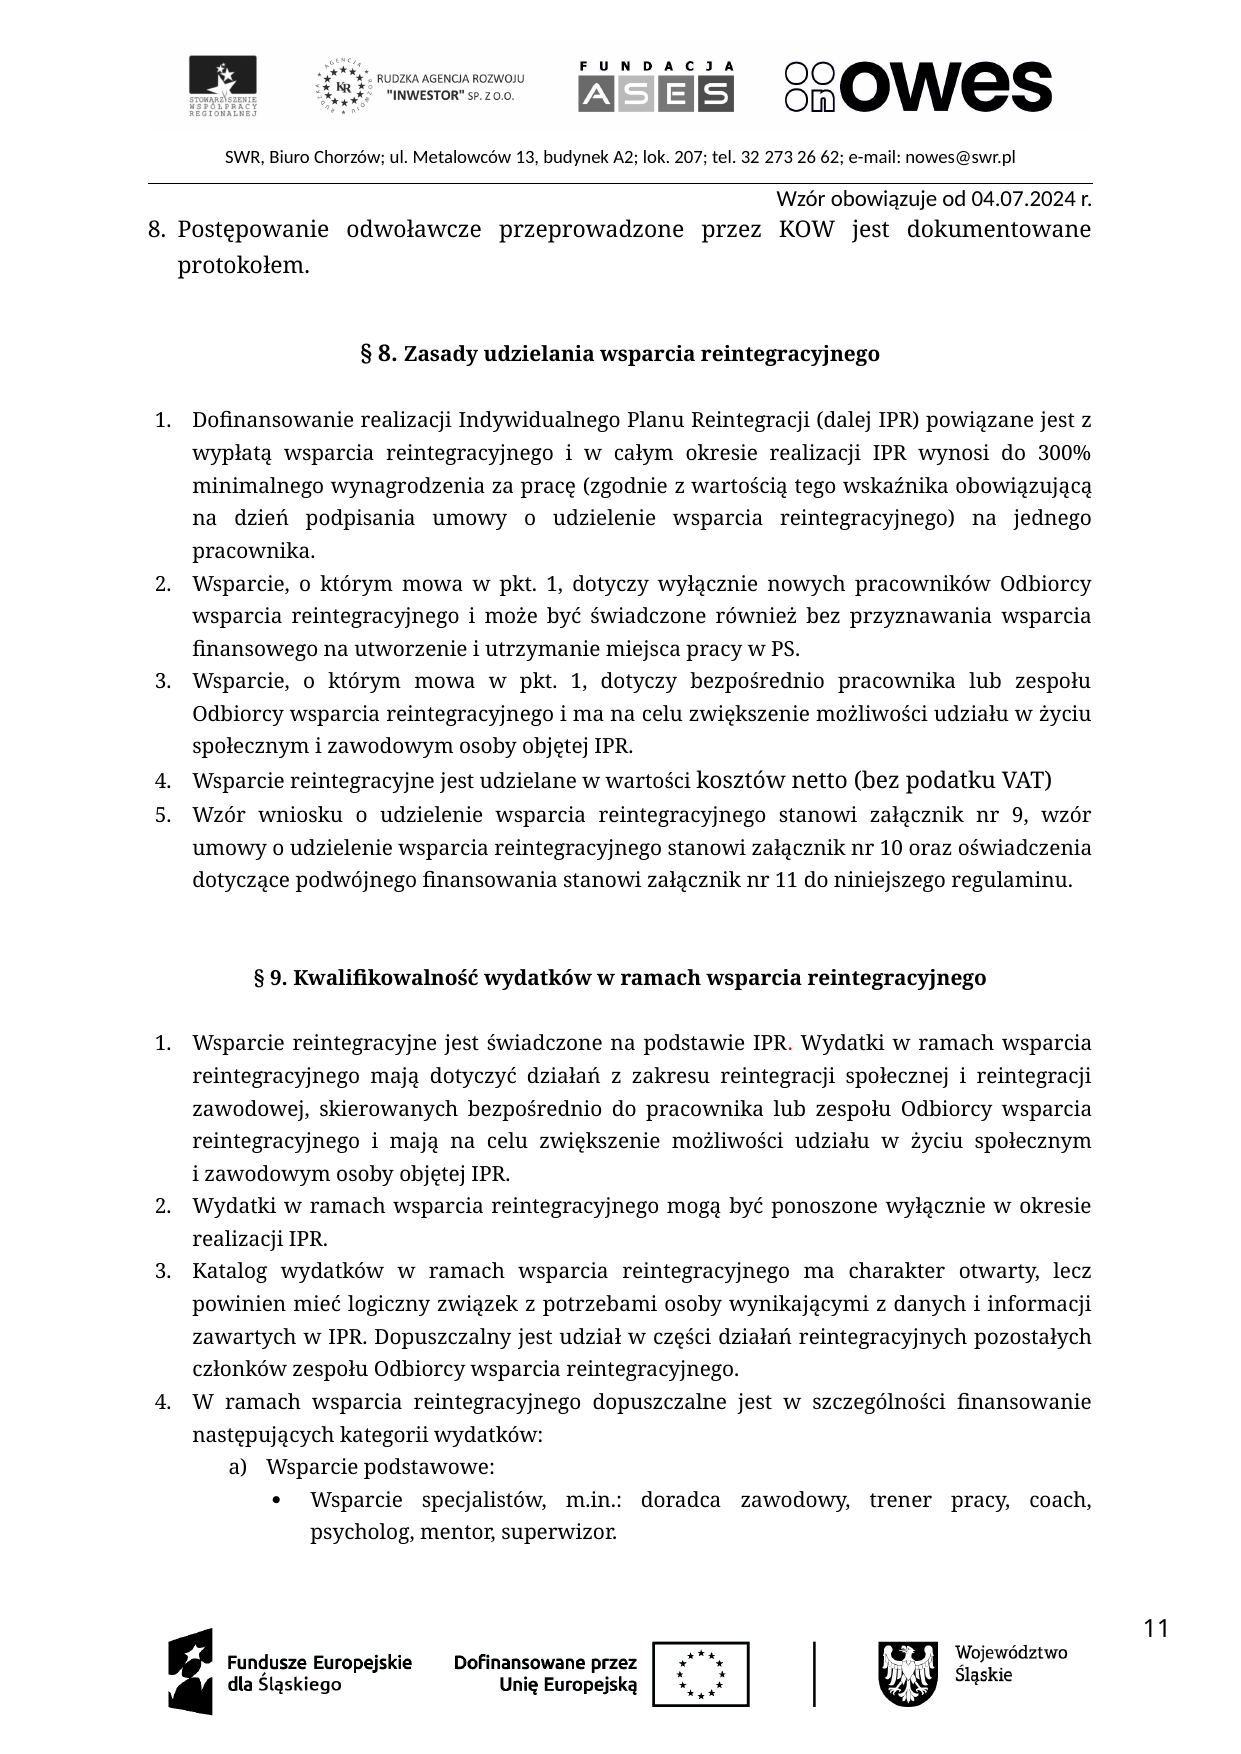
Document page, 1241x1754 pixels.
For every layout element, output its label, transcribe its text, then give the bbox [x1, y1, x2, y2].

text § 9. Kwalifikowalność wydatków w ramach wsparcia reintegracyjnego [148, 963, 1093, 992]
list Wzór wniosku o udzielenie wsparcia reintegracyjnego stanowi załącznik nr 9, wzór umowy o udzielenie wsparcia reintegracyjnego stanowi załącznik nr 10 oraz oświadczenia dotyczące podwójnego finansowania stanowi załącznik nr 11 do niniejszego regulaminu. [154, 800, 1093, 894]
list Wsparcie, o którym mowa w pkt. 1, dotyczy bezpośrednio pracownika lub zespołu Odbiorcy wsparcia reintegracyjnego i ma na celu zwiększenie możliwości udziału w życiu społecznym i zawodowym osoby objętej IPR. [154, 666, 1093, 760]
list Wsparcie reintegracyjne jest świadczone na podstawie IPR. Wydatki w ramach wsparcia reintegracyjnego mają dotyczyć działań z zakresu reintegracji społecznej i reintegracji zawodowej, skierowanych bezpośrednio do pracownika lub zespołu Odbiorcy wsparcia reintegracyjnego i mają na celu zwiększenie możliwości udziału w życiu społecznym i zawodowym osoby objętej IPR. [154, 1028, 1093, 1187]
list Postępowanie odwoławcze przeprowadzone przez KOW jest dokumentowane protokołem. [148, 213, 1093, 280]
list Wydatki w ramach wsparcia reintegracyjnego mogą być ponoszone wyłącznie w okresie realizacji IPR. [154, 1191, 1093, 1252]
list Wsparcie specjalistów, m.in.: doradca zawodowy, trener pracy, coach, psycholog, mentor, superwizor. [273, 1485, 1093, 1546]
list Wsparcie podstawowe: [228, 1452, 1093, 1481]
list Katalog wydatków w ramach wsparcia reintegracyjnego ma charakter otwarty, lecz powinien mieć logiczny związek z potrzebami osoby wynikającymi z danych i informacji zawartych w IPR. Dopuszczalny jest udział w części działań reintegracyjnych pozostałych członków zespołu Odbiorcy wsparcia reintegracyjnego. [154, 1257, 1093, 1383]
picture [147, 1606, 1088, 1737]
list Wsparcie reintegracyjne jest udzielane w wartości kosztów netto (bez podatku VAT) [154, 764, 1093, 796]
text § 8. Zasady udzielania wsparcia reintegracyjnego [148, 337, 1093, 368]
list Wsparcie, o którym mowa w pkt. 1, dotyczy wyłącznie nowych pracowników Odbiorcy wsparcia reintegracyjnego i może być świadczone również bez przyznawania wsparcia finansowego na utworzenie i utrzymanie miejsca pracy w PS. [154, 569, 1093, 662]
list W ramach wsparcia reintegracyjnego dopuszczalne jest w szczególności finansowanie następujących kategorii wydatków: [154, 1387, 1093, 1448]
list Dofinansowanie realizacji Indywidualnego Planu Reintegracji (dalej IPR) powiązane jest z wypłatą wsparcia reintegracyjnego i w całym okresie realizacji IPR wynosi do 300% minimalnego wynagrodzenia za pracę (zgodnie z wartością tego wskaźnika obowiązującą na dzień podpisania umowy o udzielenie wsparcia reintegracyjnego) na jednego pracownika. [154, 406, 1093, 564]
picture [147, 41, 1093, 132]
